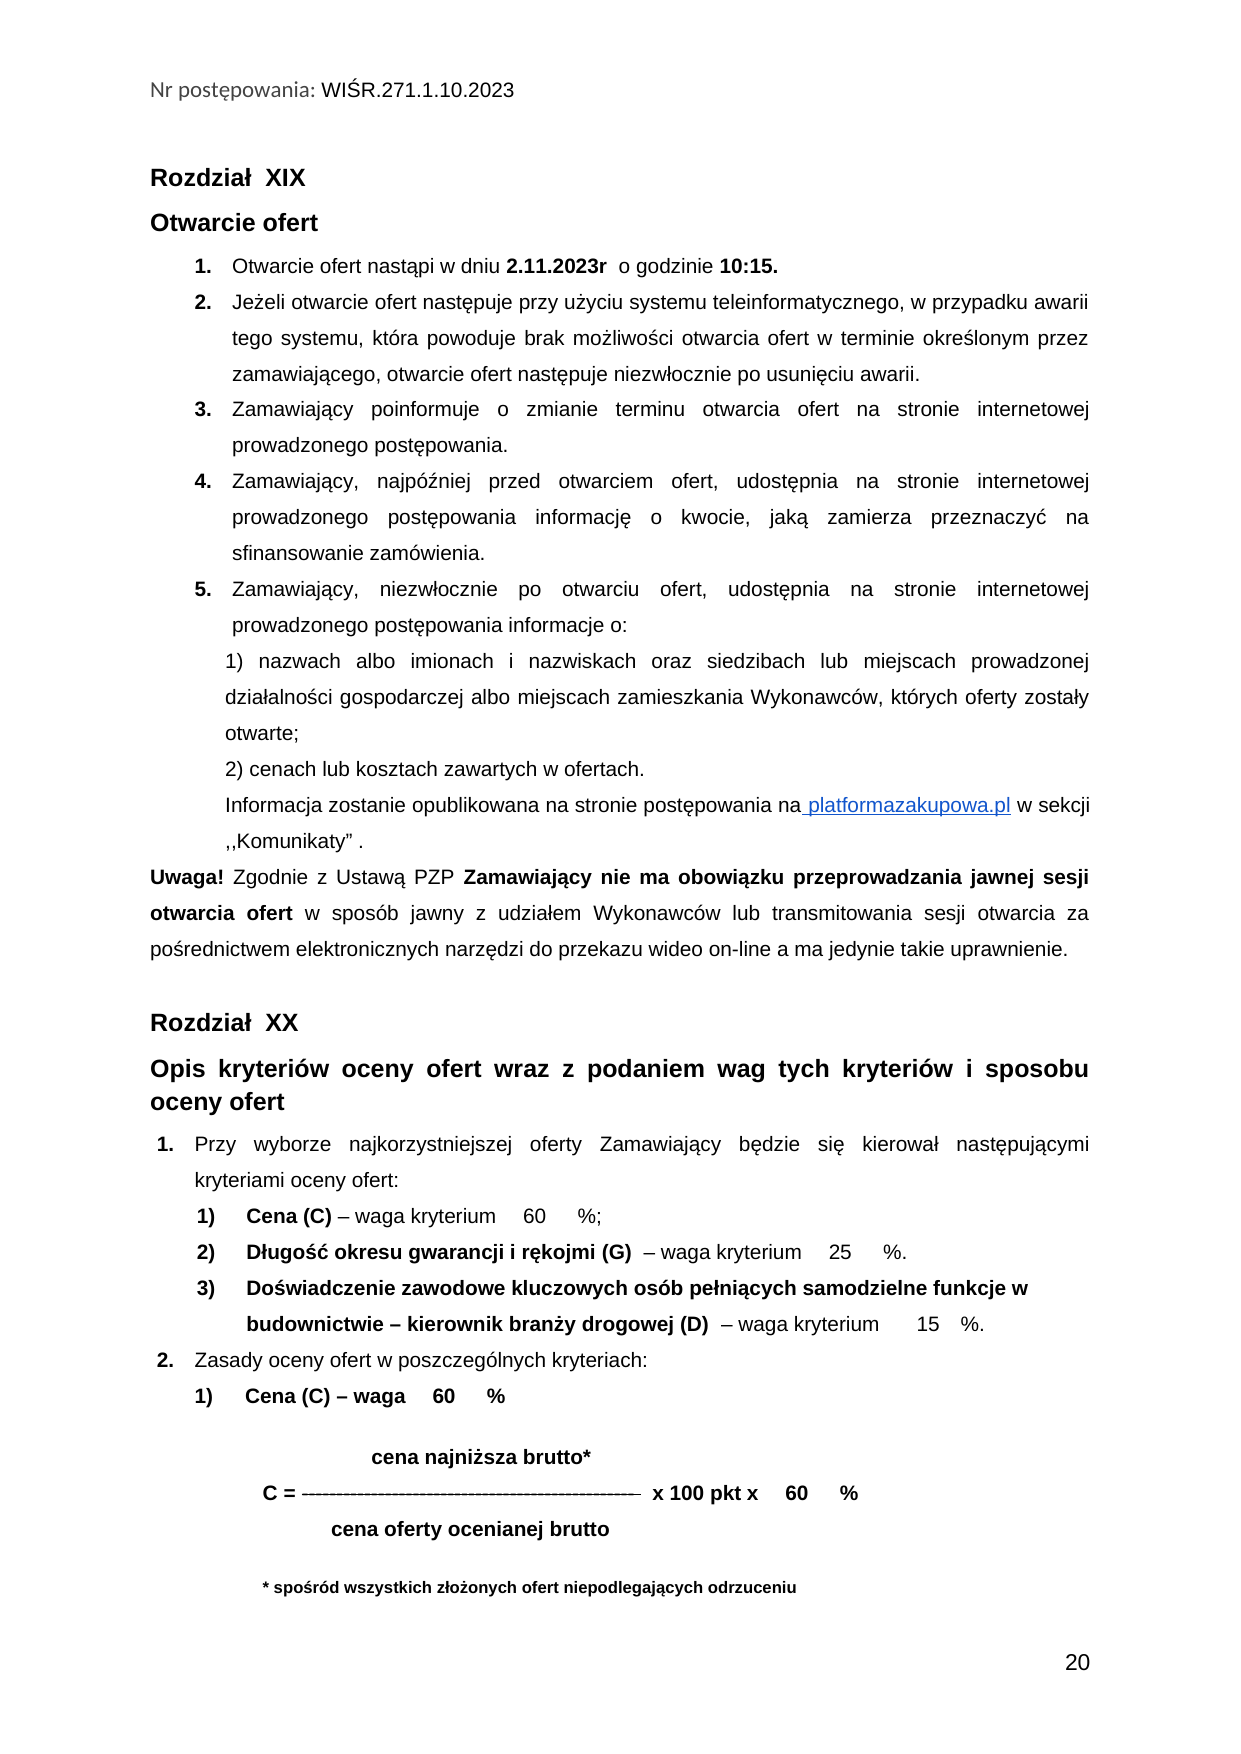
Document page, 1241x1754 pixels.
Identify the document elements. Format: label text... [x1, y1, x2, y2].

list Doświadczenie zawodowe kluczowych osób pełniących samodzielne funkcje w budownictwie – kierownik branży drogowej (D) – waga kryterium 15 %. [197, 1276, 1090, 1336]
text cena oferty ocenianej brutto [331, 1517, 1090, 1541]
subtitle Otwarcie ofert [150, 208, 1090, 237]
list Zasady oceny ofert w poszczególnych kryteriach: [157, 1348, 1090, 1372]
text Informacja zostanie opublikowana na stronie postępowania na platformazakupowa.pl w sekcji ,,Komunikaty” . [225, 793, 1090, 852]
list Cena (C) – waga kryterium 60 %; [197, 1204, 1090, 1228]
subtitle Rozdział XIX [150, 162, 1090, 191]
list Jeżeli otwarcie ofert następuje przy użyciu systemu teleinformatycznego, w przypadku awarii tego systemu, która powoduje brak możliwości otwarcia ofert w terminie określonym przez zamawiającego, otwarcie ofert następuje niezwłocznie po usunięciu awarii. [194, 289, 1090, 385]
subtitle Opis kryteriów oceny ofert wraz z podaniem wag tych kryteriów i sposobu oceny ofert [150, 1054, 1090, 1116]
text Uwaga! Zgodnie z Ustawą PZP Zamawiający nie ma obowiązku przeprowadzania jawnej sesji otwarcia ofert w sposób jawny z udziałem Wykonawców lub transmitowania sesji otwarcia za pośrednictwem elektronicznych narzędzi do przekazu wideo on-line a ma jedynie takie uprawnienie. [150, 864, 1090, 960]
text 2) cenach lub kosztach zawartych w ofertach. [150, 757, 1090, 781]
list Przy wyborze najkorzystniejszej oferty Zamawiający będzie się kierował następującymi kryteriami oceny ofert: [157, 1132, 1090, 1192]
list Zamawiający, najpóźniej przed otwarciem ofert, udostępnia na stronie internetowej prowadzonego postępowania informację o kwocie, jaką zamierza przeznaczyć na sfinansowanie zamówienia. [194, 469, 1090, 565]
list Zamawiający poinformuje o zmianie terminu otwarcia ofert na stronie internetowej prowadzonego postępowania. [194, 397, 1090, 457]
list Otwarcie ofert nastąpi w dniu 2.11.2023r o godzinie 10:15. [194, 253, 1090, 277]
list Zamawiający, niezwłocznie po otwarciu ofert, udostępnia na stronie internetowej prowadzonego postępowania informacje o: [194, 577, 1090, 637]
list Długość okresu gwarancji i rękojmi (G) – waga kryterium 25 %. [197, 1240, 1090, 1264]
text 1) nazwach albo imionach i nazwiskach oraz siedzibach lub miejscach prowadzonej działalności gospodarczej albo miejscach zamieszkania Wykonawców, których oferty zostały otwarte; [225, 649, 1090, 745]
text cena najniższa brutto* [371, 1445, 1090, 1469]
text C = ------------------------------------------------ x 100 pkt x 60 % [262, 1481, 1090, 1505]
list Cena (C) – waga 60 % [194, 1384, 1090, 1408]
subtitle Rozdział XX [150, 1008, 1090, 1037]
text * spośród wszystkich złożonych ofert niepodlegających odrzuceniu [189, 1578, 1090, 1597]
